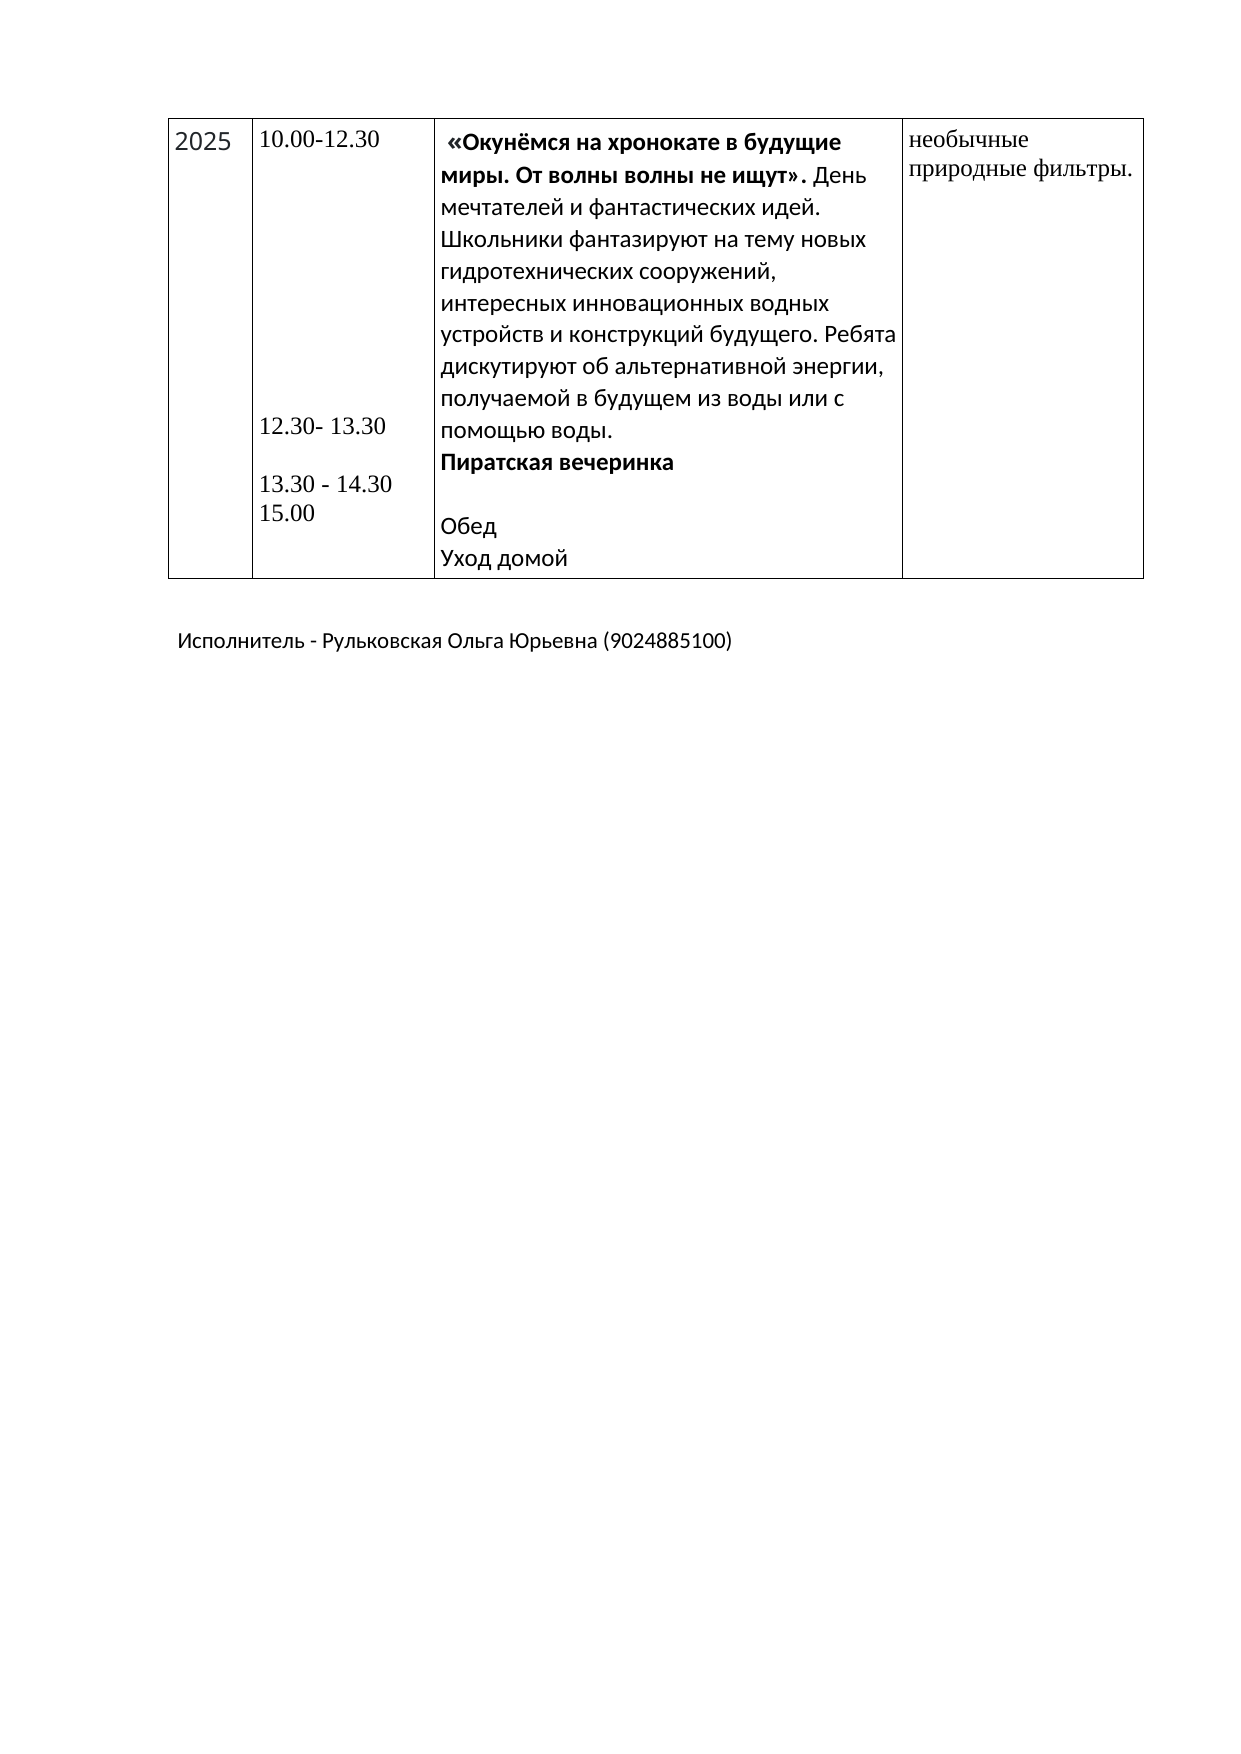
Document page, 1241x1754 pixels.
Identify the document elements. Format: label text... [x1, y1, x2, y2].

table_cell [903, 119, 1143, 578]
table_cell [435, 119, 902, 578]
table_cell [169, 119, 252, 578]
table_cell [253, 119, 434, 578]
text Исполнитель - Рульковская Ольга Юрьевна (9024885100) [177, 626, 1152, 654]
